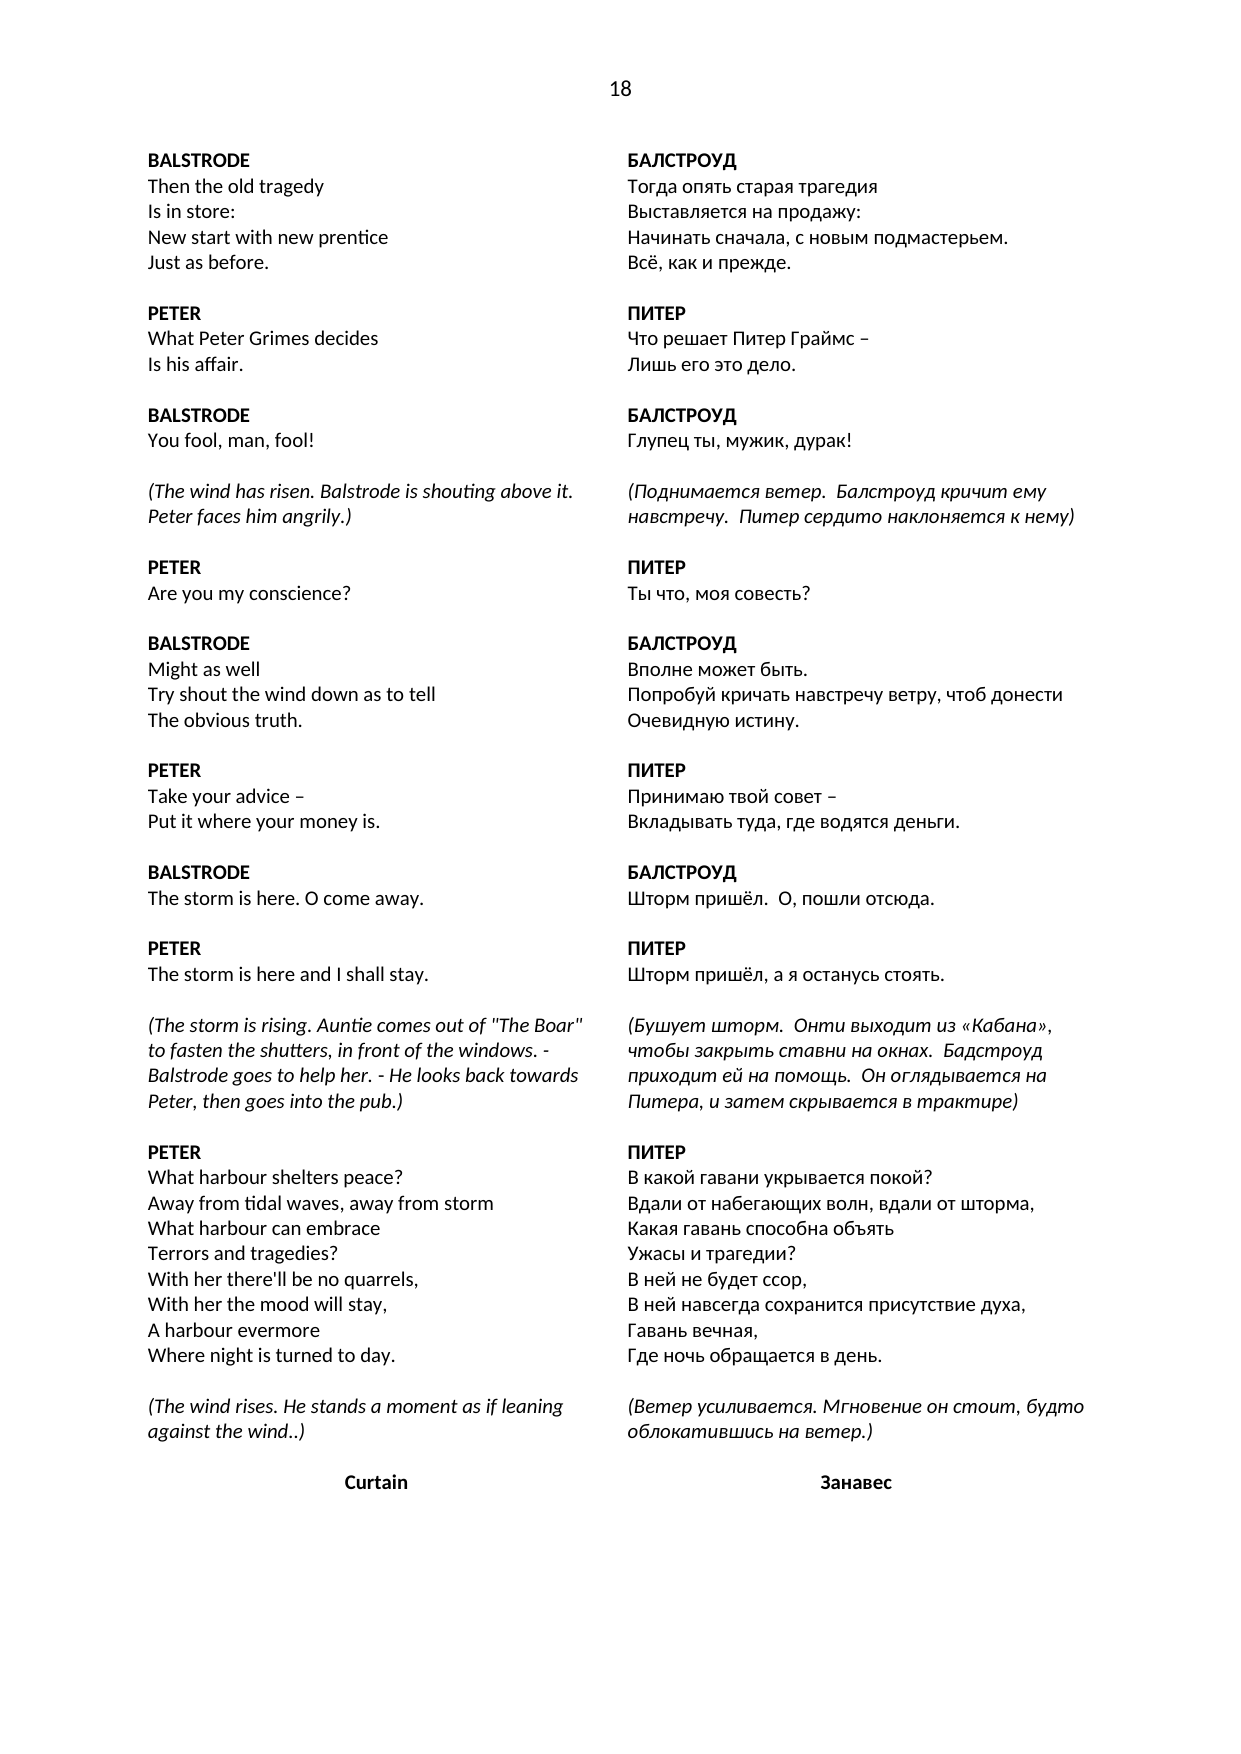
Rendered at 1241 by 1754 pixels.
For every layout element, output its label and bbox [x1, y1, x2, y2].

table_cell [136, 148, 616, 1576]
table_cell [616, 148, 1096, 1576]
